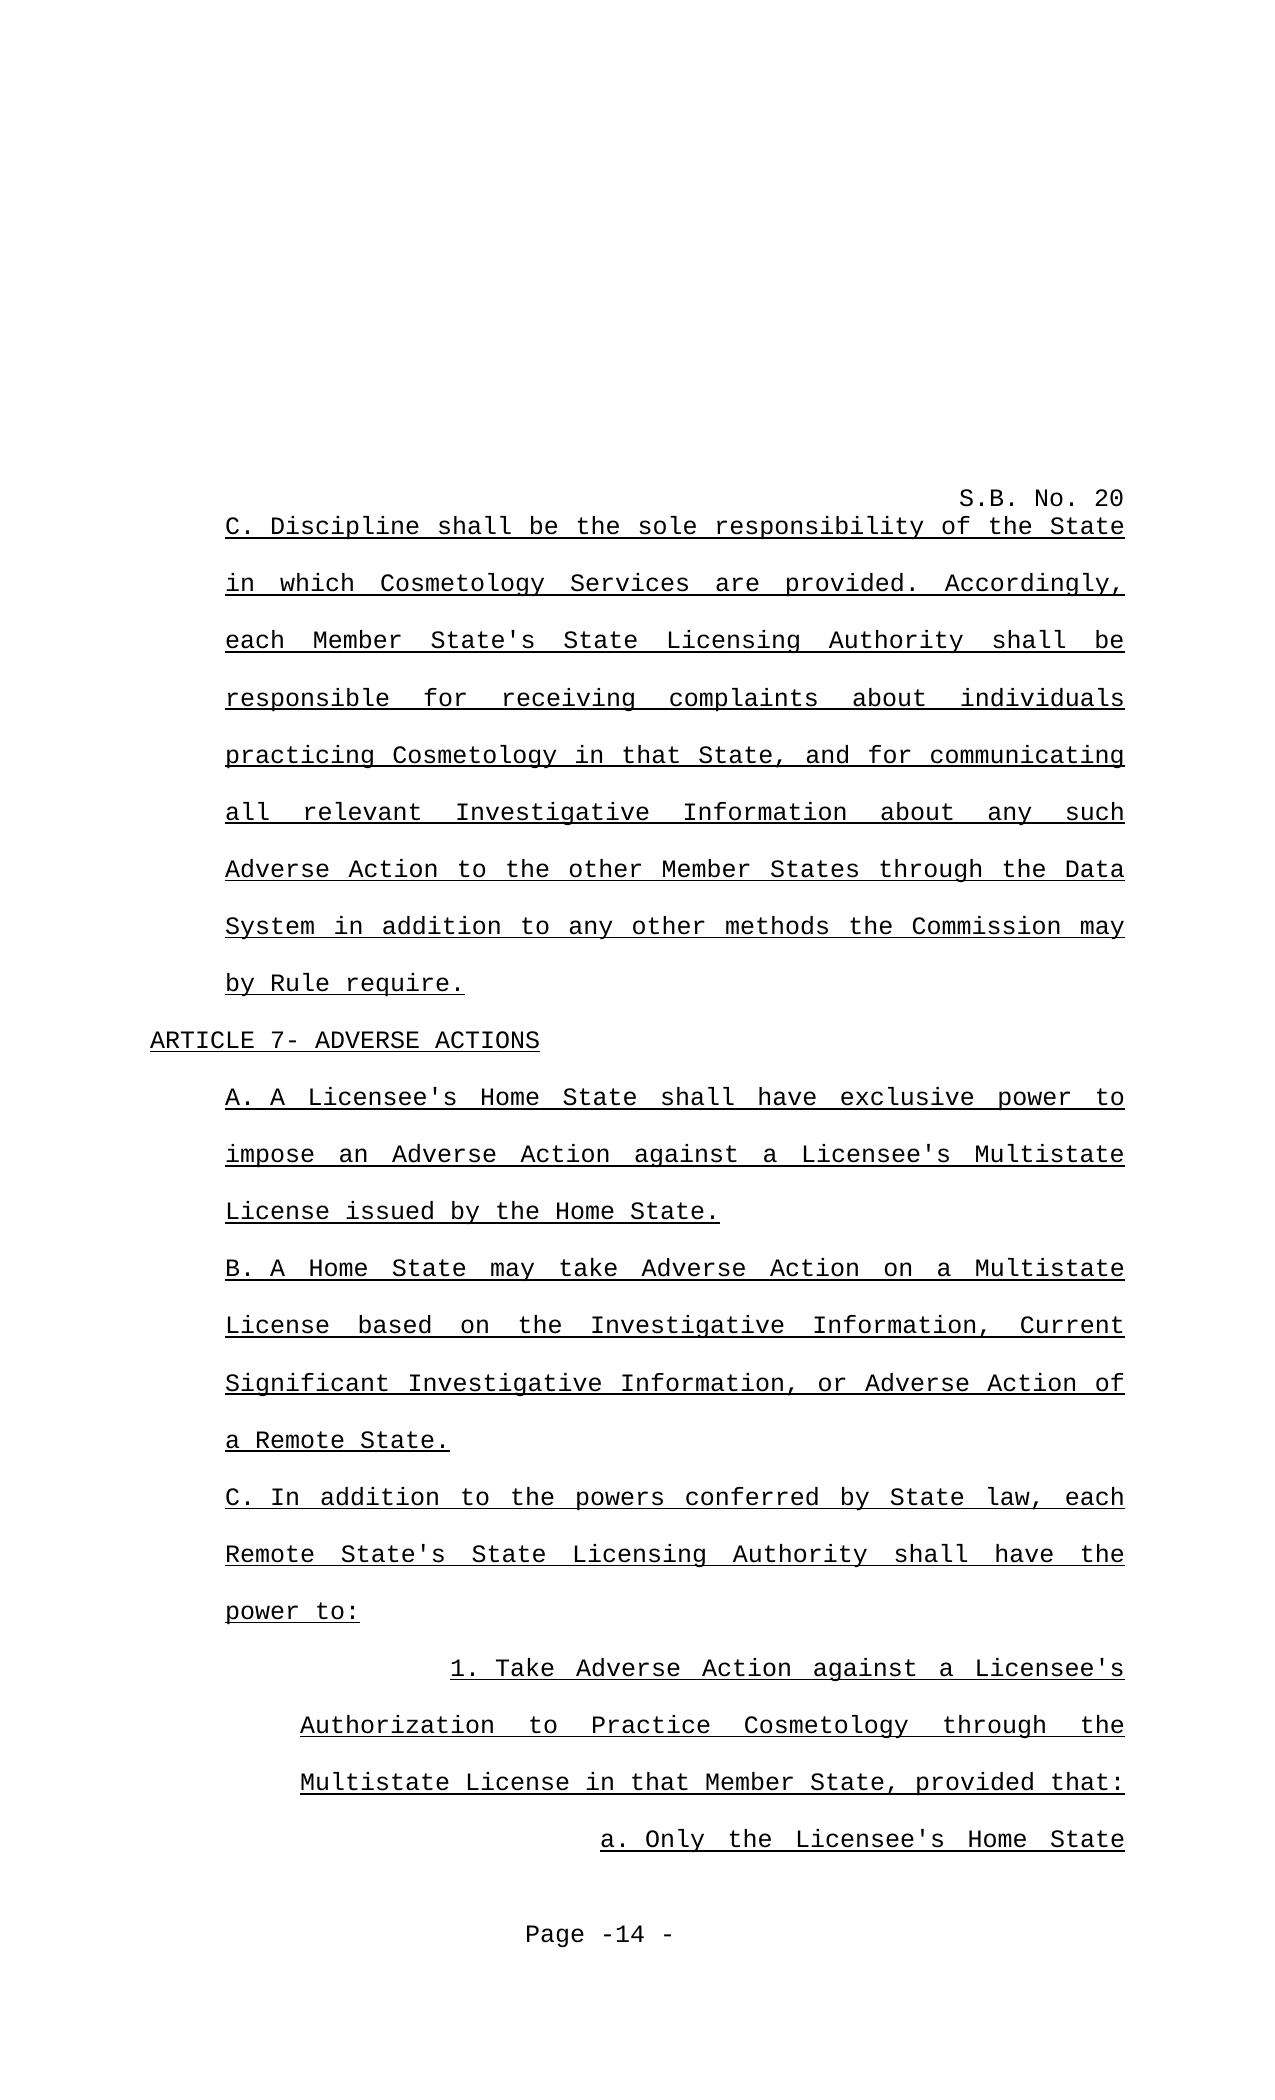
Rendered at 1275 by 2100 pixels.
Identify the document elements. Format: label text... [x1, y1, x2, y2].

text C. In addition to the powers conferred by State law, each Remote State's State Licensing Authority shall have the power to: [225, 1566, 1125, 1627]
text C. Discipline shall be the sole responsibility of the State in which Cosmetology Services are provided. Accordingly, each Member State's State Licensing Authority shall be responsible for receiving complaints about individuals practicing Cosmetology in that State, and for communicating all relevant Investigative Information about any such Adverse Action to the other Member States through the Data System in addition to any other methods the Commission may by Rule require. [225, 596, 1125, 651]
text C. Discipline shall be the sole responsibility of the State in which Cosmetology Services are provided. Accordingly, each Member State's State Licensing Authority shall be responsible for receiving complaints about individuals practicing Cosmetology in that State, and for communicating all relevant Investigative Information about any such Adverse Action to the other Member States through the Data System in addition to any other methods the Commission may by Rule require. [225, 767, 1125, 822]
text C. Discipline shall be the sole responsibility of the State in which Cosmetology Services are provided. Accordingly, each Member State's State Licensing Authority shall be responsible for receiving complaints about individuals practicing Cosmetology in that State, and for communicating all relevant Investigative Information about any such Adverse Action to the other Member States through the Data System in addition to any other methods the Commission may by Rule require. [225, 539, 1125, 594]
text C. Discipline shall be the sole responsibility of the State in which Cosmetology Services are provided. Accordingly, each Member State's State Licensing Authority shall be responsible for receiving complaints about individuals practicing Cosmetology in that State, and for communicating all relevant Investigative Information about any such Adverse Action to the other Member States through the Data System in addition to any other methods the Commission may by Rule require. [225, 710, 1125, 765]
text C. In addition to the powers conferred by State law, each Remote State's State Licensing Authority shall have the power to: [225, 1484, 1125, 1508]
text C. Discipline shall be the sole responsibility of the State in which Cosmetology Services are provided. Accordingly, each Member State's State Licensing Authority shall be responsible for receiving complaints about individuals practicing Cosmetology in that State, and for communicating all relevant Investigative Information about any such Adverse Action to the other Member States through the Data System in addition to any other methods the Commission may by Rule require. [225, 938, 1125, 999]
text C. In addition to the powers conferred by State law, each Remote State's State Licensing Authority shall have the power to: [225, 1509, 1125, 1565]
text B. A Home State may take Adverse Action on a Multistate License based on the Investigative Information, Current Significant Investigative Information, or Adverse Action of a Remote State. [225, 1256, 1125, 1279]
text A. A Licensee's Home State shall have exclusive power to impose an Adverse Action against a Licensee's Multistate License issued by the Home State. [225, 1167, 1125, 1227]
text B. A Home State may take Adverse Action on a Multistate License based on the Investigative Information, Current Significant Investigative Information, or Adverse Action of a Remote State. [225, 1395, 1125, 1456]
text B. A Home State may take Adverse Action on a Multistate License based on the Investigative Information, Current Significant Investigative Information, or Adverse Action of a Remote State. [225, 1281, 1125, 1336]
text C. Discipline shall be the sole responsibility of the State in which Cosmetology Services are provided. Accordingly, each Member State's State Licensing Authority shall be responsible for receiving complaints about individuals practicing Cosmetology in that State, and for communicating all relevant Investigative Information about any such Adverse Action to the other Member States through the Data System in addition to any other methods the Commission may by Rule require. [225, 653, 1125, 708]
text C. Discipline shall be the sole responsibility of the State in which Cosmetology Services are provided. Accordingly, each Member State's State Licensing Authority shall be responsible for receiving complaints about individuals practicing Cosmetology in that State, and for communicating all relevant Investigative Information about any such Adverse Action to the other Member States through the Data System in addition to any other methods the Commission may by Rule require. [225, 881, 1125, 937]
text 1. Take Adverse Action against a Licensee's Authorization to Practice Cosmetology through the Multistate License in that Member State, provided that: [300, 1655, 1125, 1736]
text A. A Licensee's Home State shall have exclusive power to impose an Adverse Action against a Licensee's Multistate License issued by the Home State. [225, 1084, 1125, 1108]
text A. A Licensee's Home State shall have exclusive power to impose an Adverse Action against a Licensee's Multistate License issued by the Home State. [225, 1110, 1125, 1165]
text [375, 1827, 1125, 1855]
text B. A Home State may take Adverse Action on a Multistate License based on the Investigative Information, Current Significant Investigative Information, or Adverse Action of a Remote State. [225, 1338, 1125, 1393]
text ARTICLE 7- ADVERSE ACTIONS [150, 1027, 1125, 1056]
text 1. Take Adverse Action against a Licensee's Authorization to Practice Cosmetology through the Multistate License in that Member State, provided that: [300, 1737, 1125, 1793]
text C. Discipline shall be the sole responsibility of the State in which Cosmetology Services are provided. Accordingly, each Member State's State Licensing Authority shall be responsible for receiving complaints about individuals practicing Cosmetology in that State, and for communicating all relevant Investigative Information about any such Adverse Action to the other Member States through the Data System in addition to any other methods the Commission may by Rule require. [225, 824, 1125, 880]
